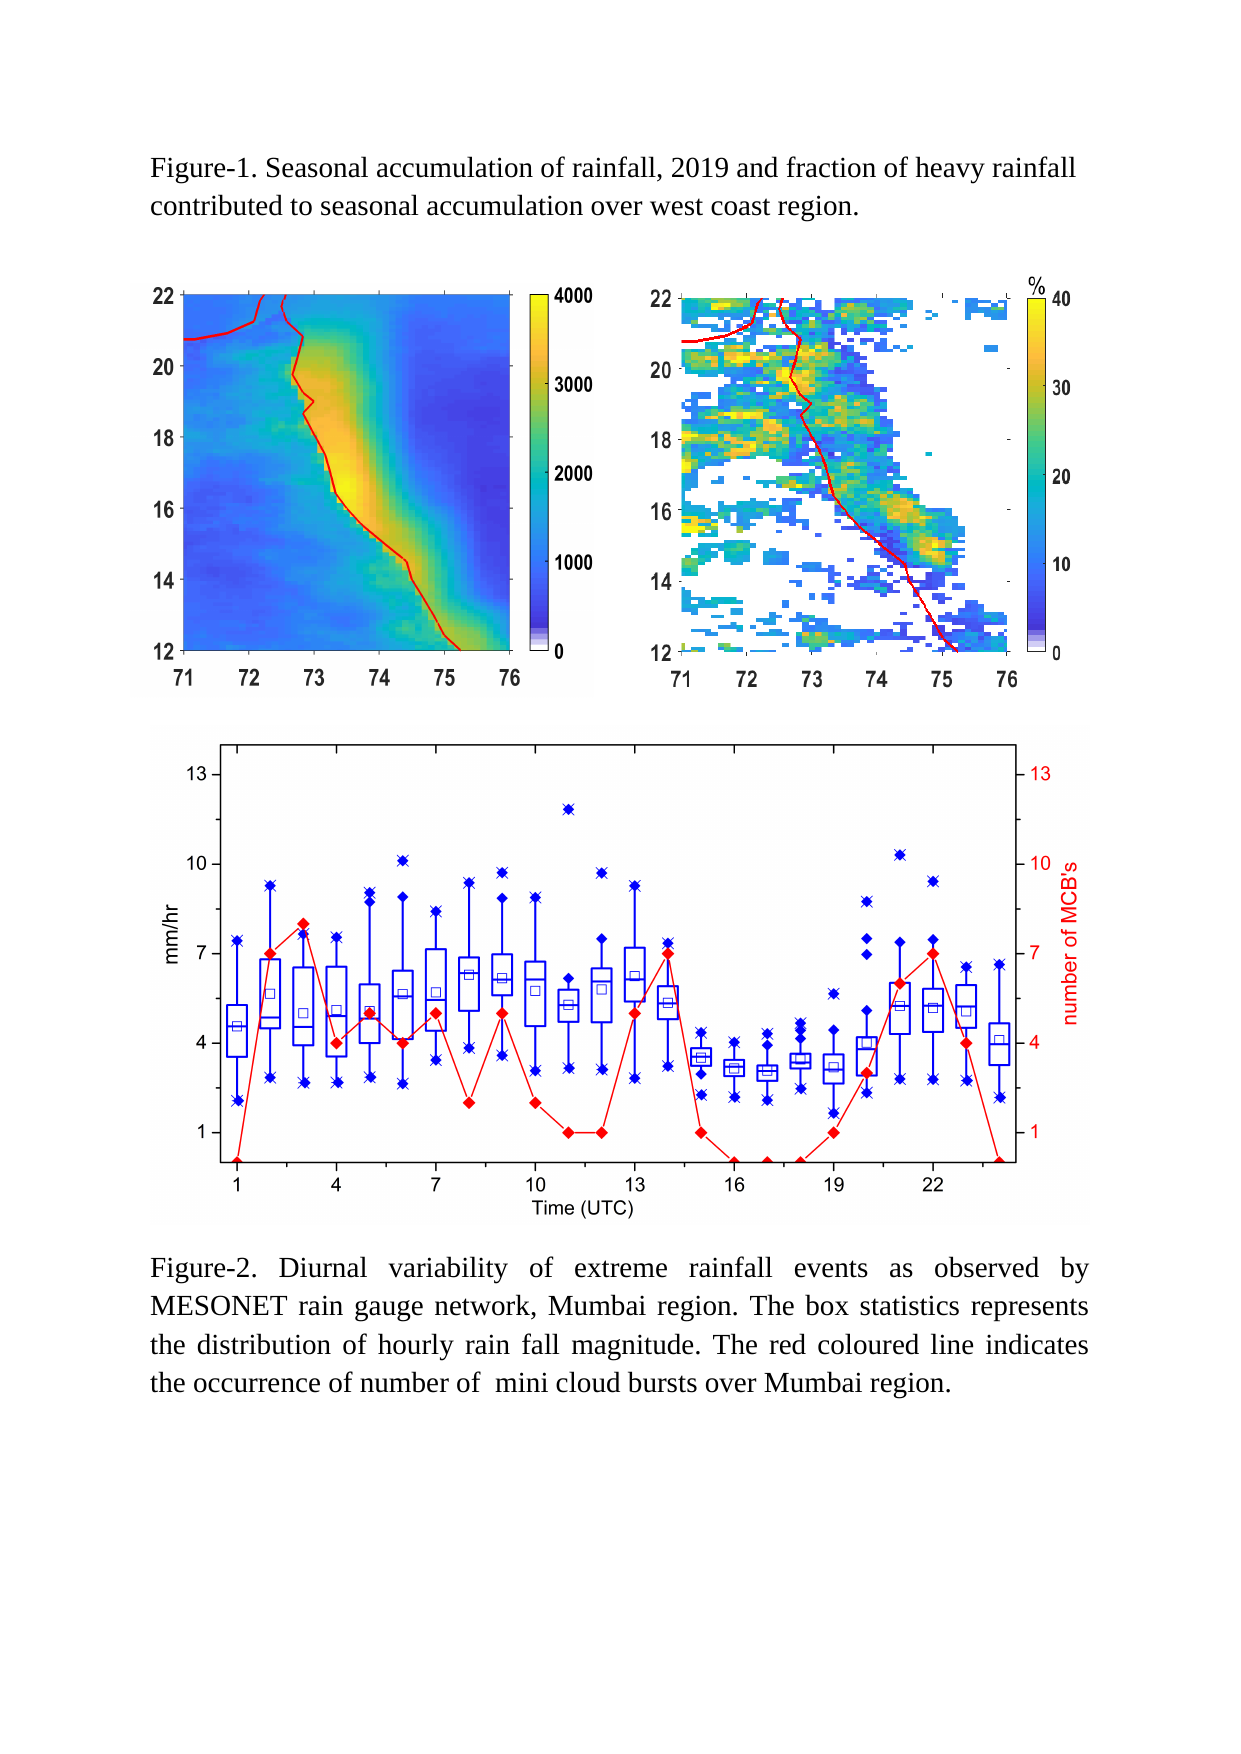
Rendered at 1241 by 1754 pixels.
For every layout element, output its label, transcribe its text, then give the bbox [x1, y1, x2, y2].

picture [627, 273, 1077, 700]
picture [129, 283, 594, 698]
text Figure-1. Seasonal accumulation of rainfall, 2019 and fraction of heavy rainfall contributed to seasonal accumulation over west coast region. [150, 150, 1090, 222]
text Figure-2. Diurnal variability of extreme rainfall events as observed by MESONET rain gauge network, Mumbai region. The box statistics represents the distribution of hourly rain fall magnitude. The red coloured line indicates the occurrence of number of mini cloud bursts over Mumbai region. [150, 1250, 1090, 1399]
picture [150, 725, 1091, 1225]
